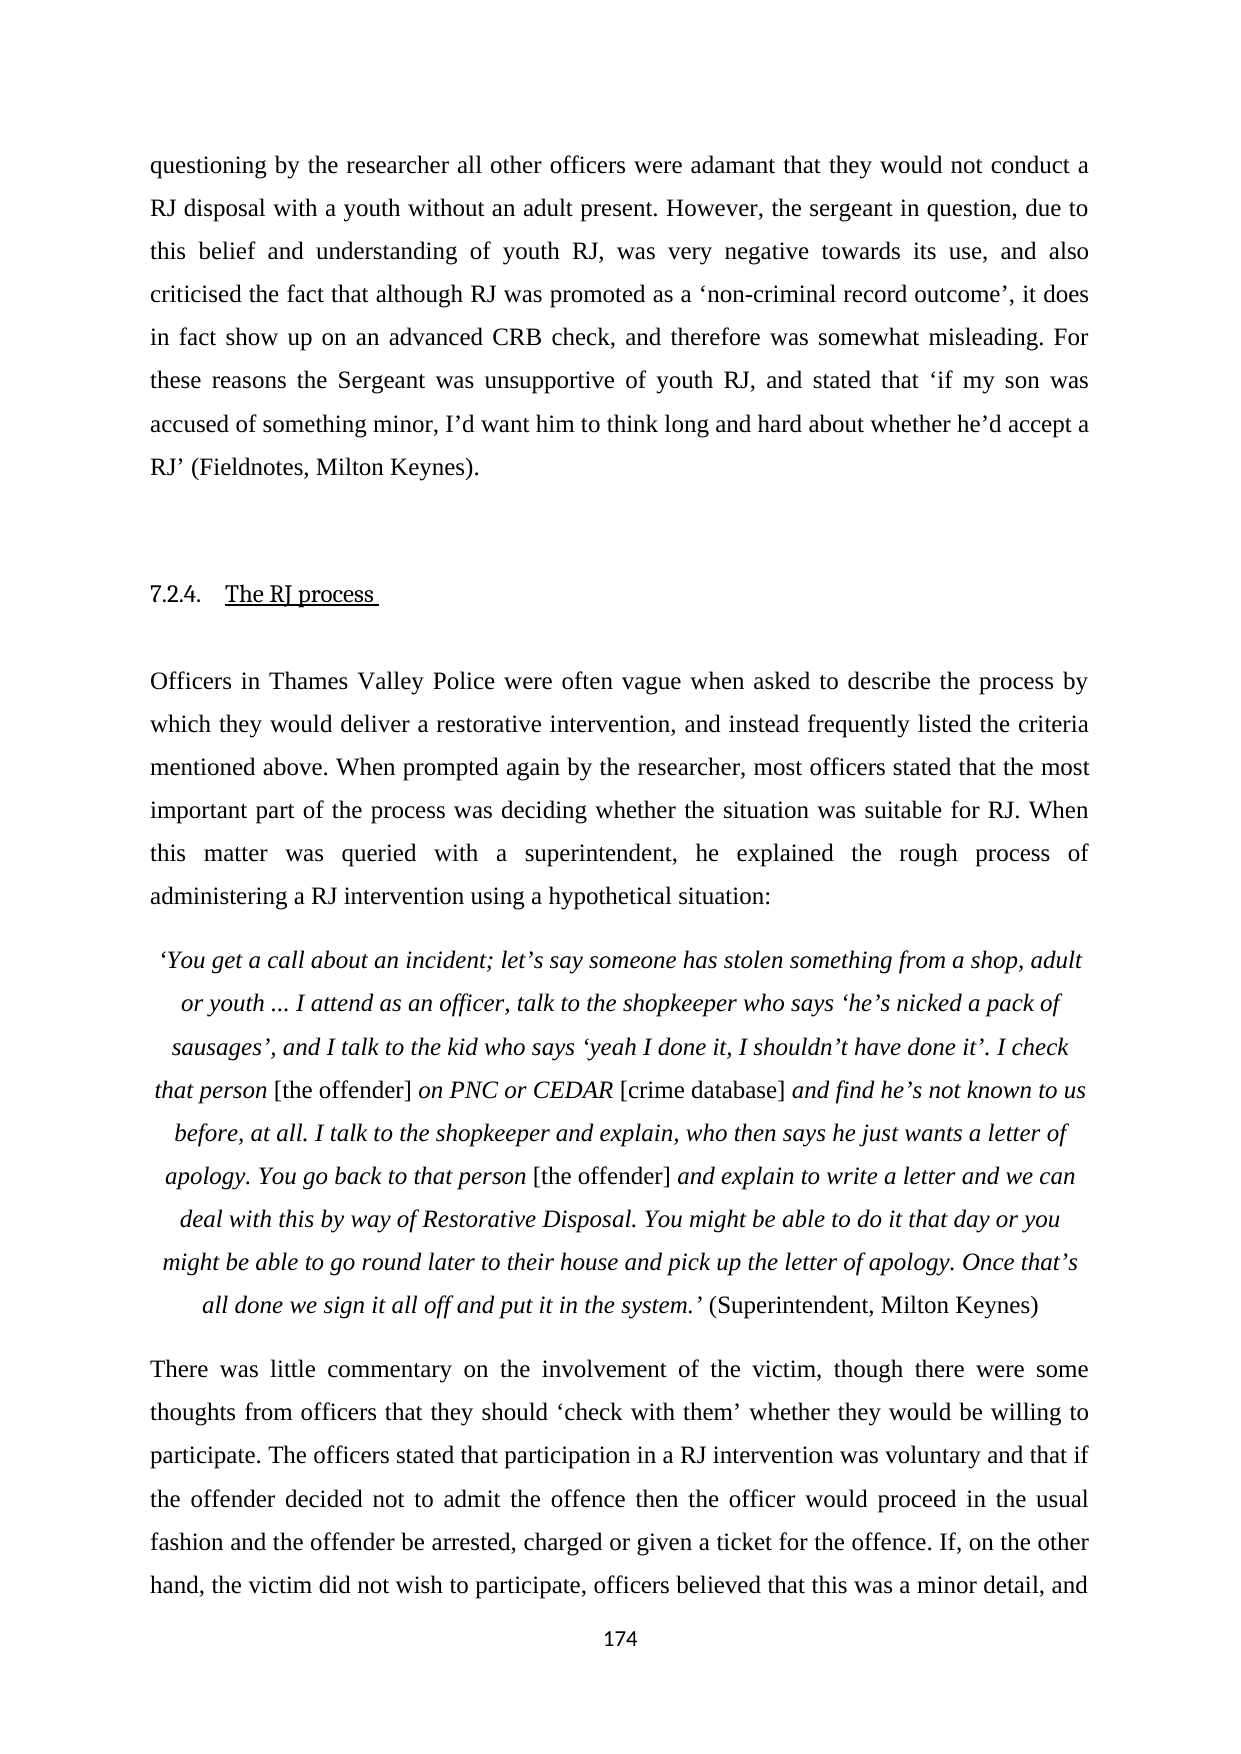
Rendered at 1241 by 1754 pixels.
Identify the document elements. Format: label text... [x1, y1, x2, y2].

text ‘You get a call about an incident; let’s say someone has stolen something from a shop, adult or youth ... I attend as an officer, talk to the shopkeeper who says ‘he’s nicked a pack of sausages’, and I talk to the kid who says ‘yeah I done it, I shouldn’t have done it’. I check that person [the offender] on PNC or CEDAR [crime database] and find he’s not known to us before, at all. I talk to the shopkeeper and explain, who then says he just wants a letter of apology. You go back to that person [the offender] and explain to write a letter and we can deal with this by way of Restorative Disposal. You might be able to do it that day or you might be able to go round later to their house and pick up the letter of apology. Once that’s all done we sign it all off and put it in the system.’ (Superintendent, Milton Keynes) [150, 945, 1090, 1319]
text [150, 1354, 1090, 1599]
text Officers in Thames Valley Police were often vague when asked to describe the process by which they would deliver a restorative intervention, and instead frequently listed the criteria mentioned above. When prompted again by the researcher, most officers stated that the most important part of the process was deciding whether the situation was suitable for RJ. When this matter was queried with a superintendent, he explained the rough process of administering a RJ intervention using a hypothetical situation: [150, 666, 1090, 910]
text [150, 150, 1090, 481]
subtitle The RJ process [150, 580, 1090, 608]
